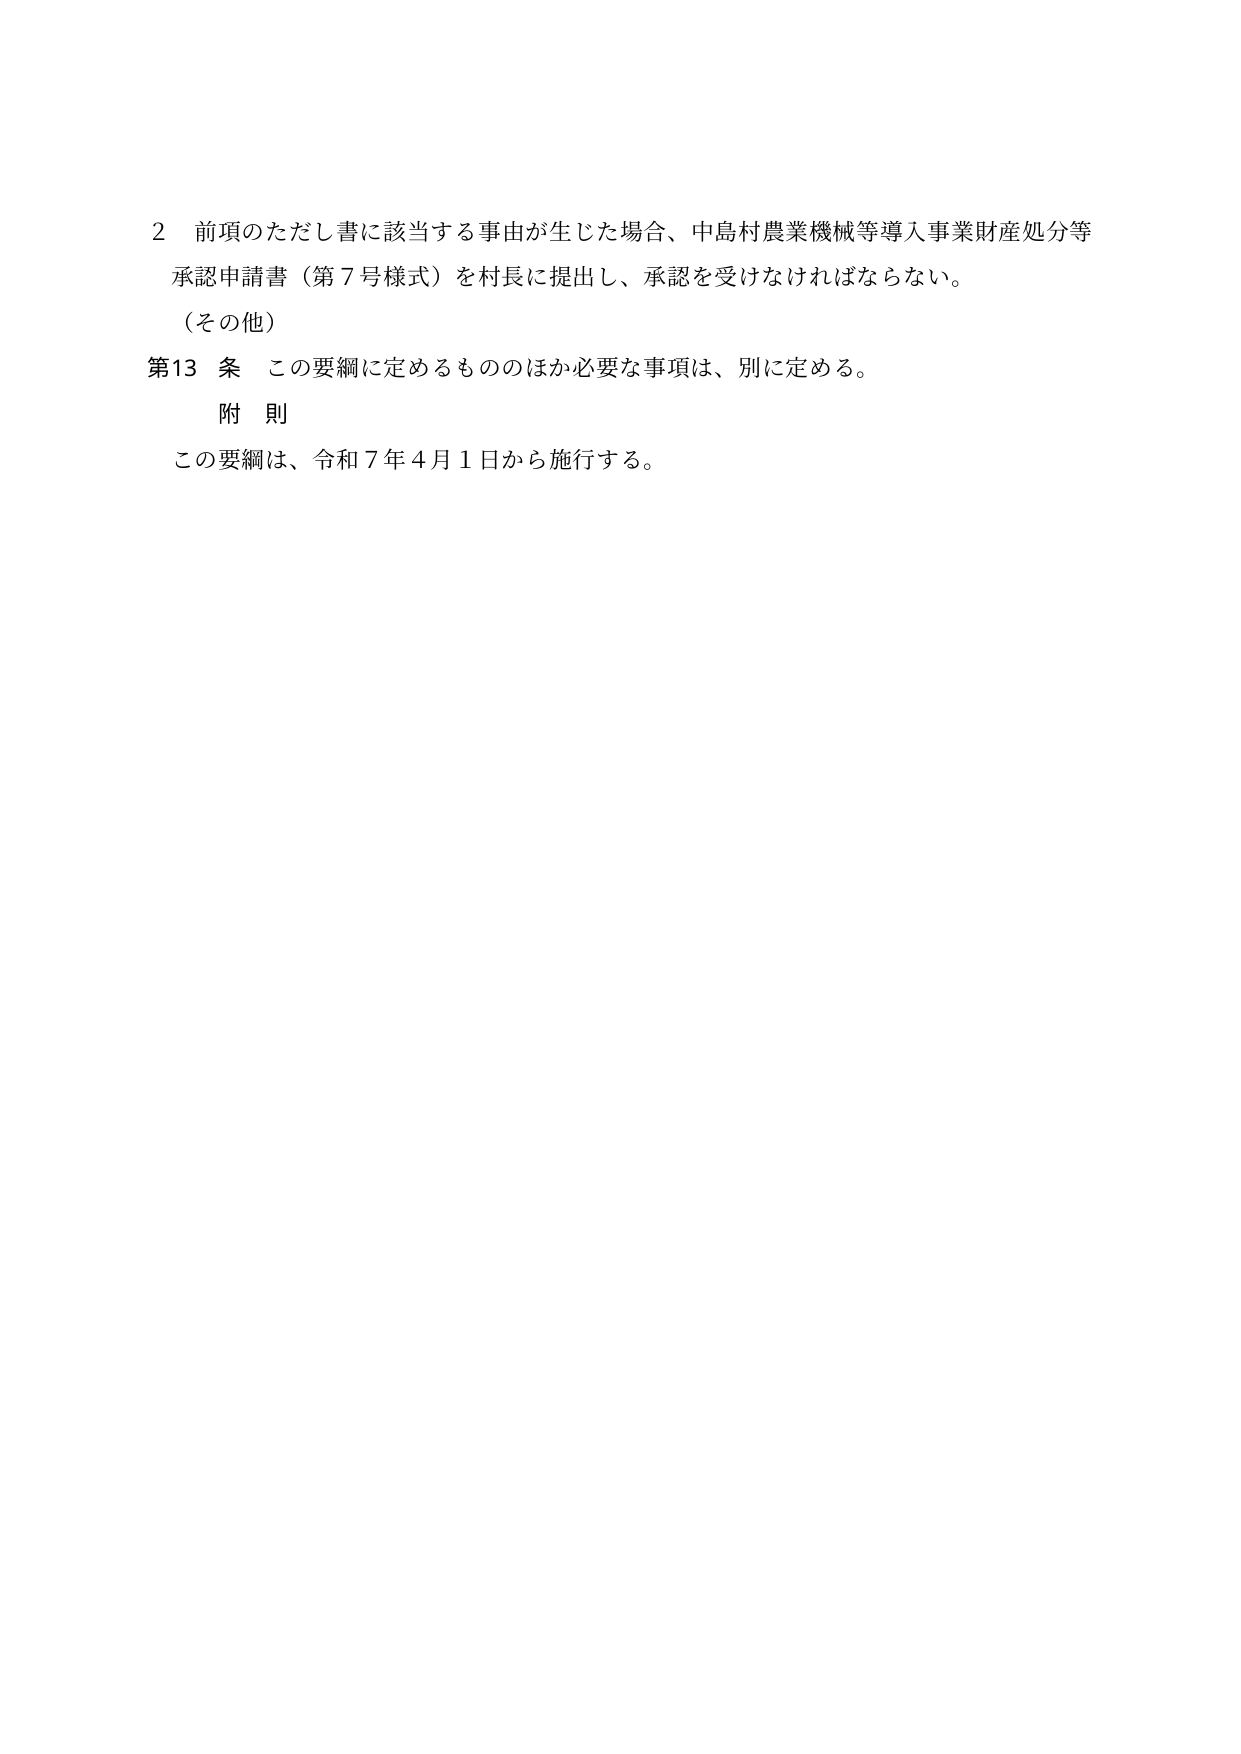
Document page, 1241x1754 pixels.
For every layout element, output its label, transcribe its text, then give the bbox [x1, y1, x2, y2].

text ２ 前項のただし書に該当する事由が生じた場合、中島村農業機械等導入事業財産処分等承認申請書（第７号様式）を村長に提出し、承認を受けなければならない。 [147, 207, 1093, 298]
text 附 則 [218, 390, 1093, 435]
text 第13条 この要綱に定めるもののほか必要な事項は、別に定める。 [147, 344, 1093, 390]
text この要綱は、令和７年４月１日から施行する。 [147, 435, 1093, 481]
text （その他） [171, 298, 1093, 344]
